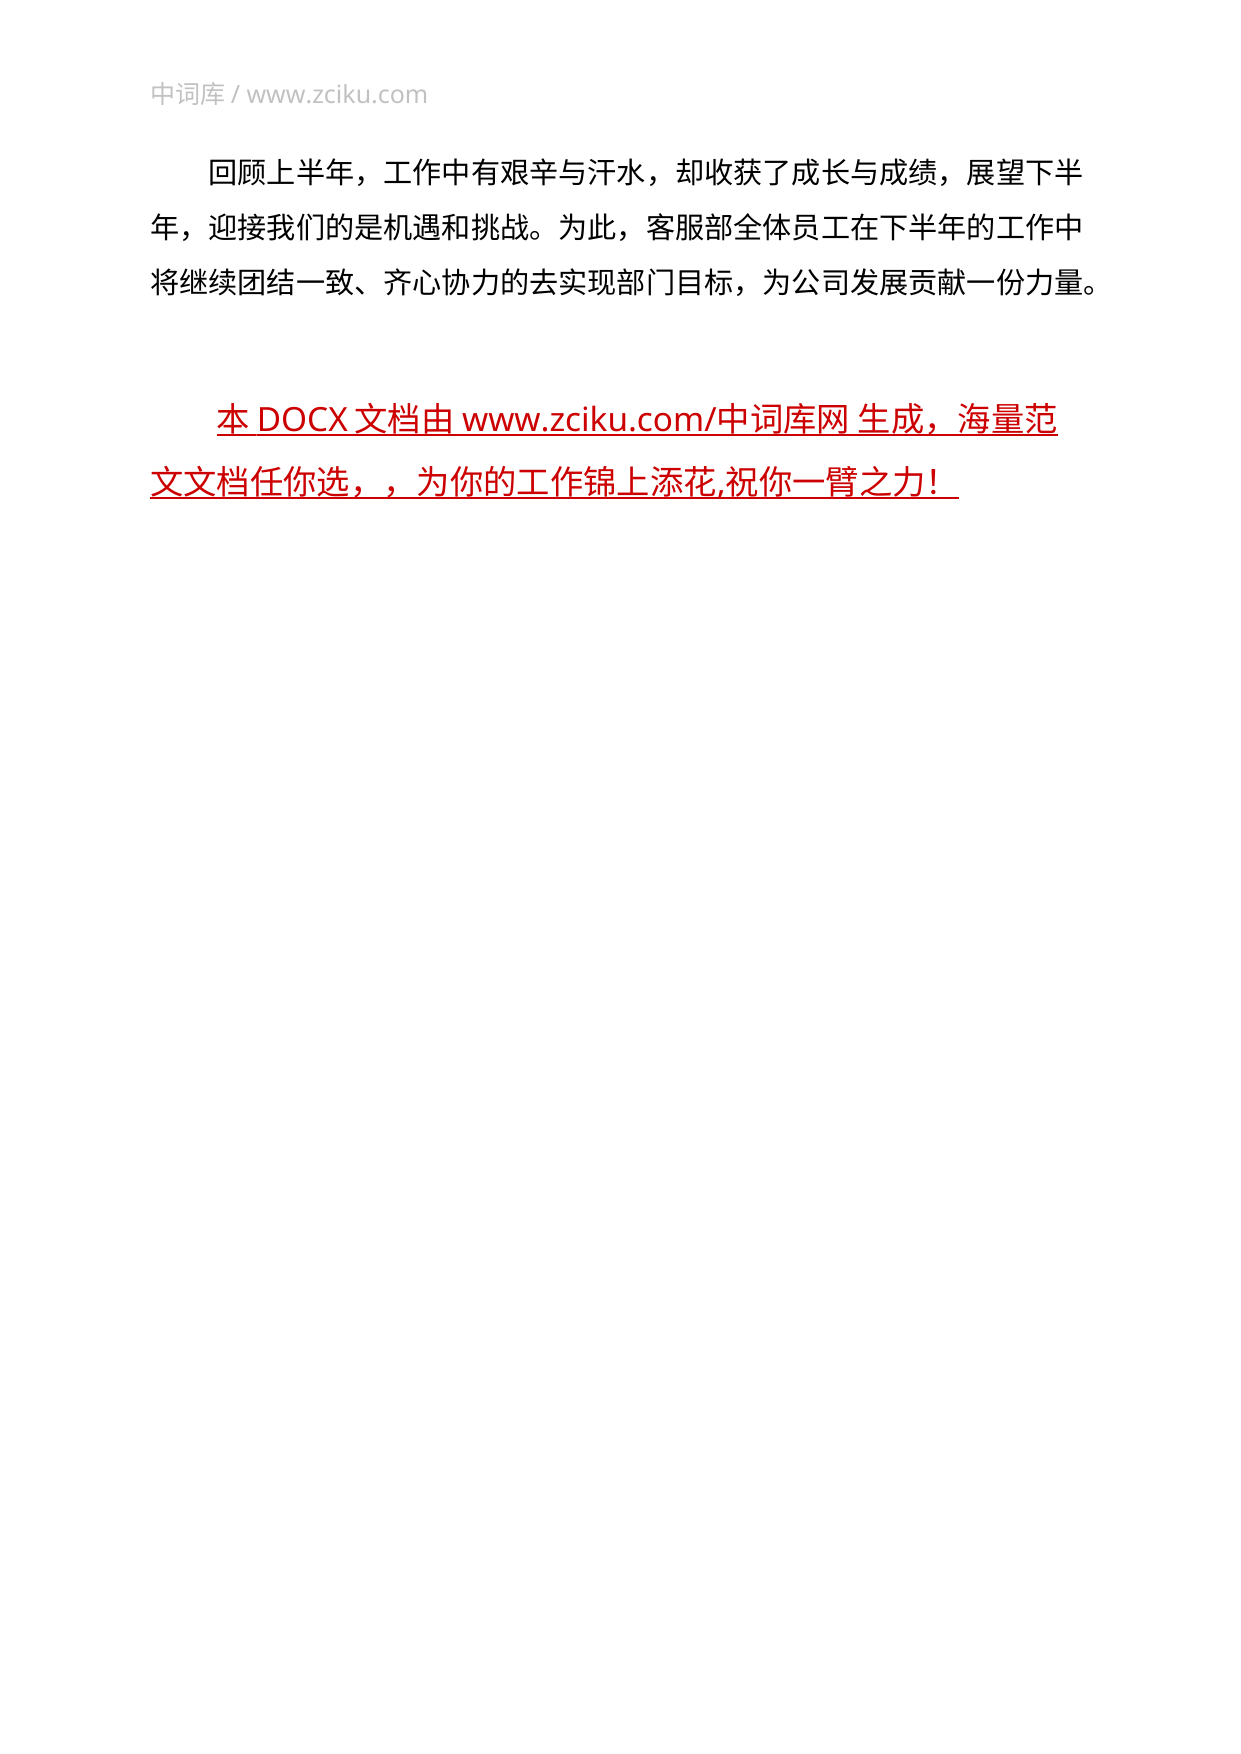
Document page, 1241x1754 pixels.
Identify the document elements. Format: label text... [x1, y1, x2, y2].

text 回顾上半年，工作中有艰辛与汗水，却收获了成长与成绩，展望下半年，迎接我们的是机遇和挑战。为此，客服部全体员工在下半年的工作中将继续团结一致、齐心协力的去实现部门目标，为公司发展贡献一份力量。 [150, 150, 1090, 302]
text 本DOCX文档由 www.zciku.com/中词库网 生成，海量范文文档任你选，，为你的工作锦上添花,祝你一臂之力！ [150, 393, 1090, 504]
